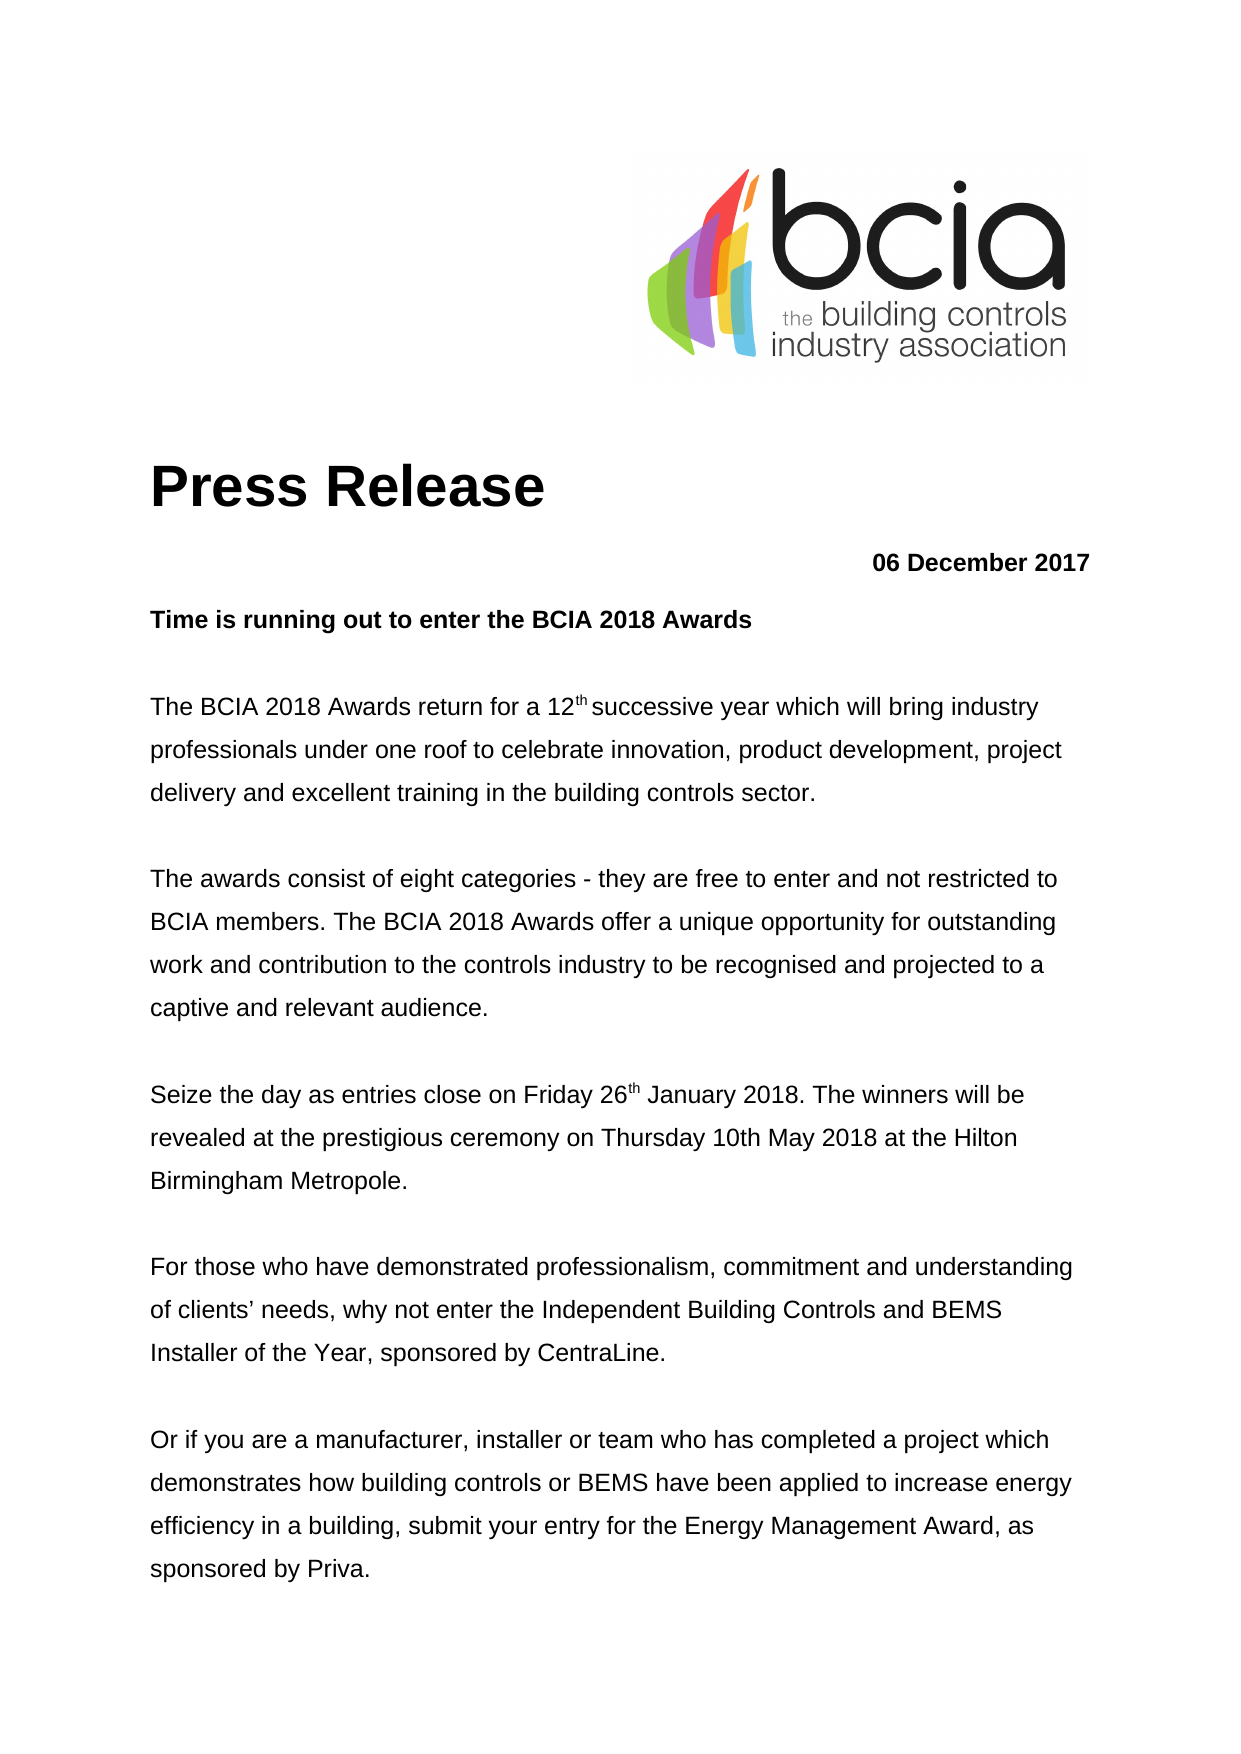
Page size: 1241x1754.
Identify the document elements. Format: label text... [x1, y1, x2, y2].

picture [629, 150, 1091, 385]
text Or if you are a manufacturer, installer or team who has completed a project which demonstrates how building controls or BEMS have been applied to increase energy efficiency in a building, submit your entry for the Energy Management Award, as sponsored by Priva. [150, 1424, 1090, 1583]
text For those who have demonstrated professionalism, commitment and understanding of clients’ needs, why not enter the Independent Building Controls and BEMS Installer of the Year, sponsored by CentraLine. [150, 1252, 1090, 1367]
text Seize the day as entries close on Friday 26th January 2018. The winners will be revealed at the prestigious ceremony on Thursday 10th May 2018 at the Hilton Birmingham Metropole. [150, 1079, 1090, 1194]
text Press Release [150, 452, 1090, 519]
text The BCIA 2018 Awards return for a 12th successive year which will bring industry professionals under one roof to celebrate innovation, product development, project delivery and excellent training in the building controls sector. [150, 691, 1090, 806]
text Time is running out to enter the BCIA 2018 Awards [150, 605, 1090, 634]
text 06 December 2017 [150, 548, 1090, 576]
text The awards consist of eight categories - they are free to enter and not restricted to BCIA members. The BCIA 2018 Awards offer a unique opportunity for outstanding work and contribution to the controls industry to be recognised and projected to a captive and relevant audience. [150, 864, 1090, 1022]
